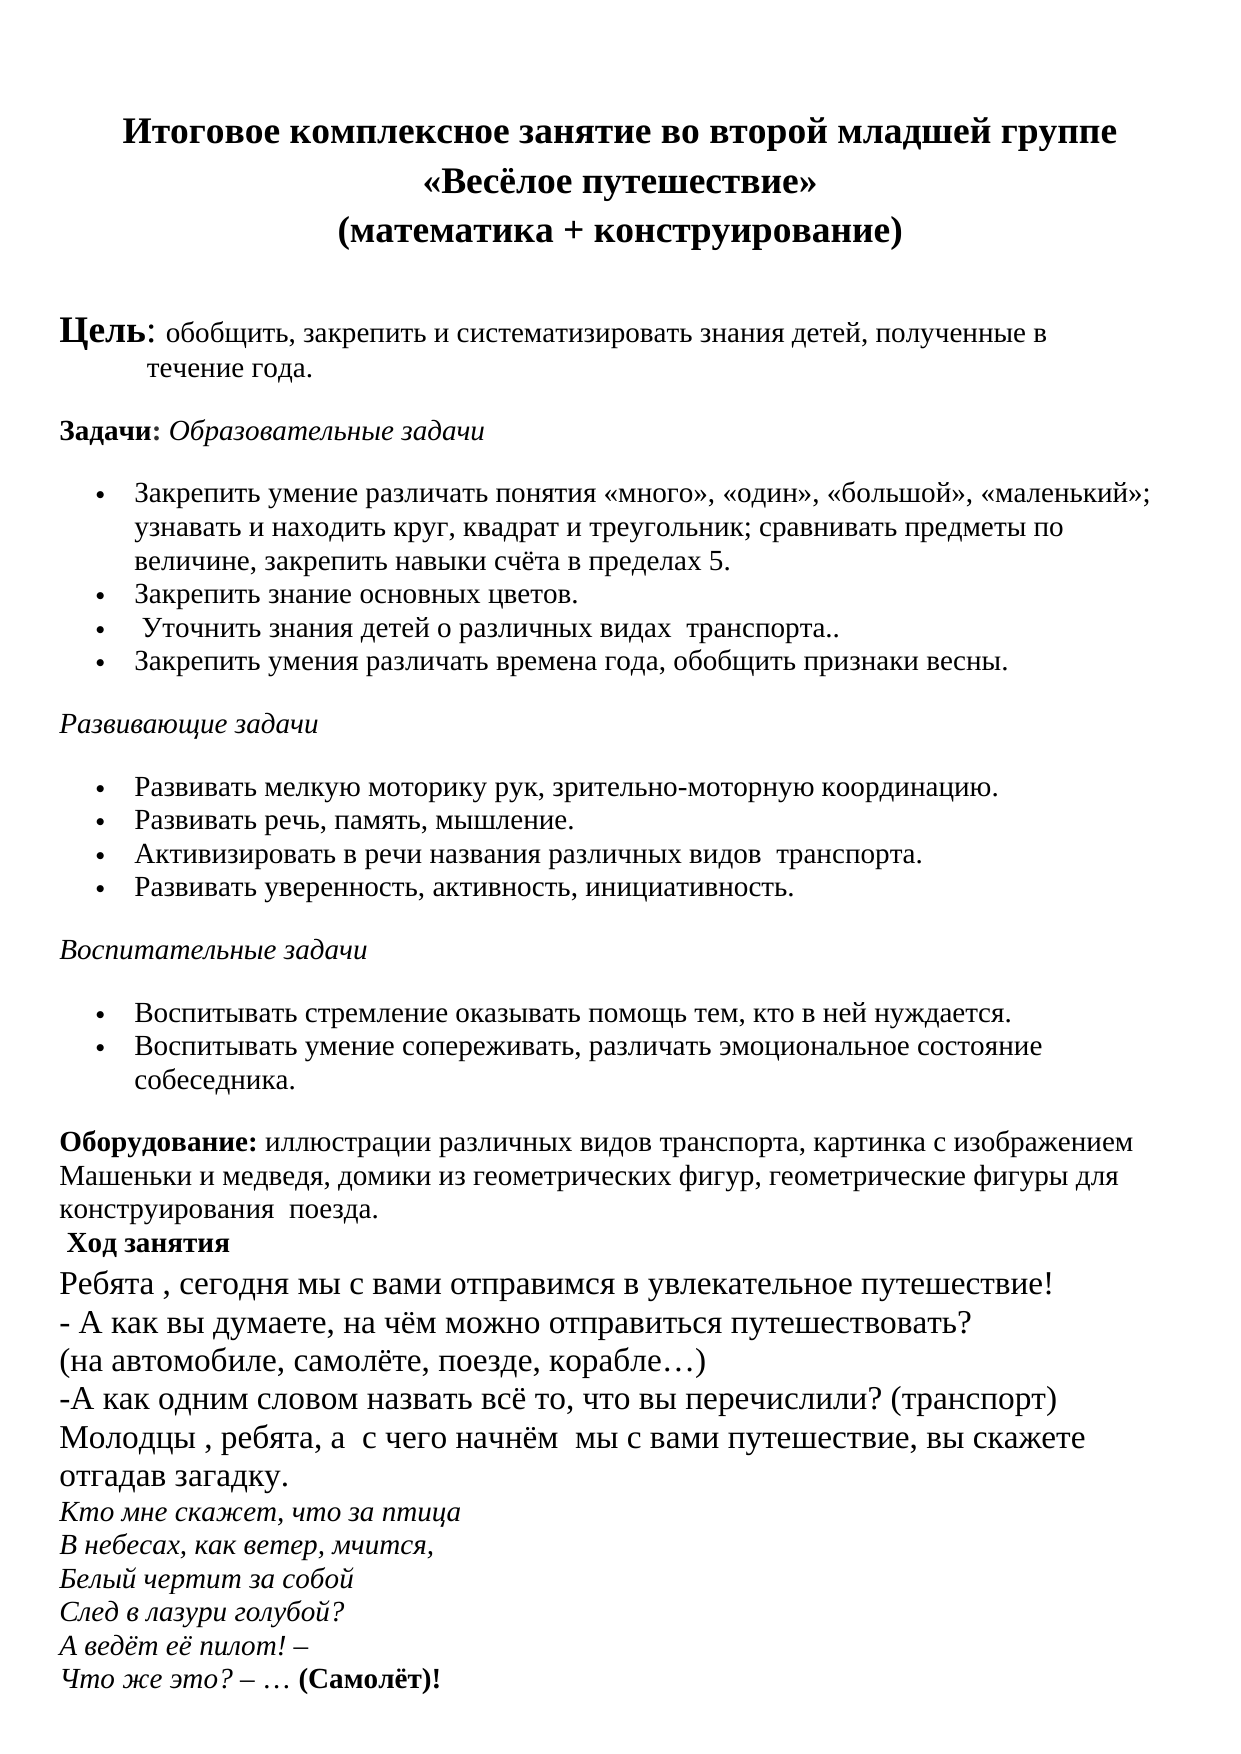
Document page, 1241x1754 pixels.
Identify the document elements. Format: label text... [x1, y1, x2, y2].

text - А как вы думаете, на чём можно отправиться путешествовать? [59, 1302, 1181, 1340]
text Ребята , сегодня мы с вами отправимся в увлекательное путешествие! [59, 1264, 1181, 1302]
text Кто мне скажет, что за птица В небесах, как ветер, мчится, Белый чертит за собой След в лазури голубой? А ведёт её пилот! – Что же это? – … (Самолёт)! [308, 1494, 1181, 1695]
text Воспитательные задачи [59, 932, 1181, 966]
text -А как одним словом назвать всё то, что вы перечислили? (транспорт) [59, 1379, 1181, 1417]
text Развивающие задачи [59, 706, 1181, 739]
text (математика + конструирование) [59, 208, 1181, 251]
list Уточнить знания детей о различных видах транспорта.. [97, 610, 1181, 643]
list Закрепить умение различать понятия «много», «один», «большой», «маленький»; узнавать и находить круг, квадрат и треугольник; сравнивать предметы по величине, закрепить навыки счёта в пределах 5. [97, 476, 1181, 576]
text Цель: обобщить, закрепить и систематизировать знания детей, полученные в [59, 307, 1181, 350]
list Активизировать в речи названия различных видов транспорта. [97, 836, 1181, 869]
list Воспитывать стремление оказывать помощь тем, кто в ней нуждается. [97, 995, 1181, 1028]
text течение года. [59, 350, 1181, 384]
text (на автомобиле, самолёте, поезде, корабле…) [59, 1340, 1181, 1379]
text Ход занятия [59, 1225, 1181, 1259]
list Воспитывать умение сопереживать, различать эмоциональное состояние собеседника. [97, 1028, 1181, 1095]
list Закрепить умения различать времена года, обобщить признаки весны. [97, 643, 1181, 677]
text Задачи: Образовательные задачи [59, 413, 1181, 446]
list Развивать уверенность, активность, инициативность. [97, 869, 1181, 903]
text Молодцы , ребята, а с чего начнём мы с вами путешествие, вы скажете отгадав загадку. [59, 1417, 1181, 1494]
text «Весёлое путешествие» [59, 158, 1181, 201]
list Развивать мелкую моторику рук, зрительно-моторную координацию. [97, 769, 1181, 802]
text Оборудование: иллюстрации различных видов транспорта, картинка с изображением Машеньки и медведя, домики из геометрических фигур, геометрические фигуры для конструирования поезда. [59, 1124, 1181, 1225]
list Закрепить знание основных цветов. [97, 576, 1181, 610]
list Развивать речь, память, мышление. [97, 802, 1181, 836]
text Итоговое комплексное занятие во второй младшей группе [59, 109, 1181, 152]
